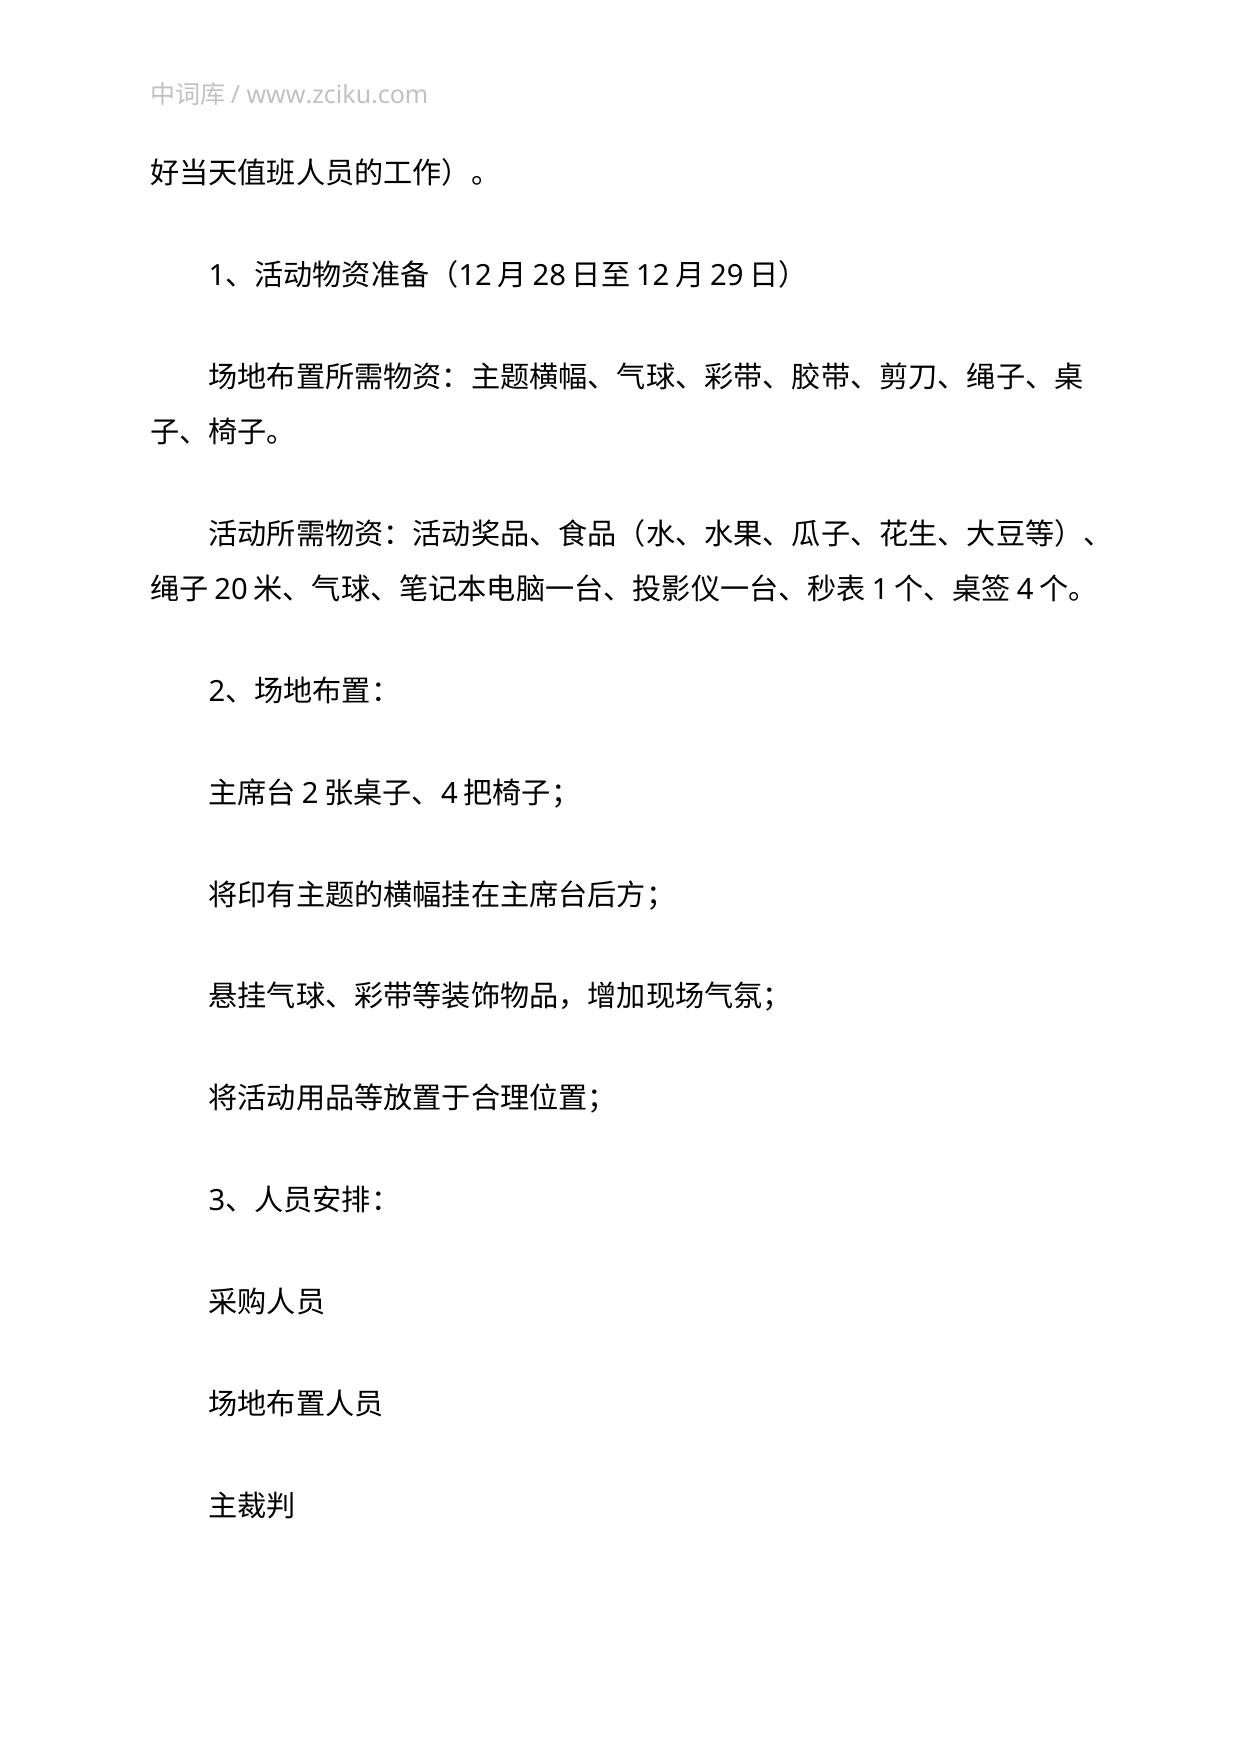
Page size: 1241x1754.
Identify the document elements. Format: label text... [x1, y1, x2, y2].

text 活动所需物资：活动奖品、食品（水、水果、瓜子、花生、大豆等）、绳子20米、气球、笔记本电脑一台、投影仪一台、秒表1个、桌签4个。 [150, 510, 1090, 608]
text 将活动用品等放置于合理位置； [150, 1075, 1090, 1117]
text 悬挂气球、彩带等装饰物品，增加现场气氛； [150, 973, 1090, 1015]
text 场地布置人员 [150, 1380, 1090, 1423]
text 场地布置所需物资：主题横幅、气球、彩带、胶带、剪刀、绳子、桌子、椅子。 [150, 354, 1090, 451]
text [150, 150, 1090, 192]
text 1、活动物资准备（12月28日至12月29日） [150, 252, 1090, 294]
text 主裁判 [150, 1482, 1090, 1524]
text 将印有主题的横幅挂在主席台后方； [150, 871, 1090, 913]
text 主席台2张桌子、4把椅子； [150, 769, 1090, 812]
text 采购人员 [150, 1278, 1090, 1321]
text 2、场地布置： [150, 667, 1090, 710]
text 3、人员安排： [150, 1177, 1090, 1219]
